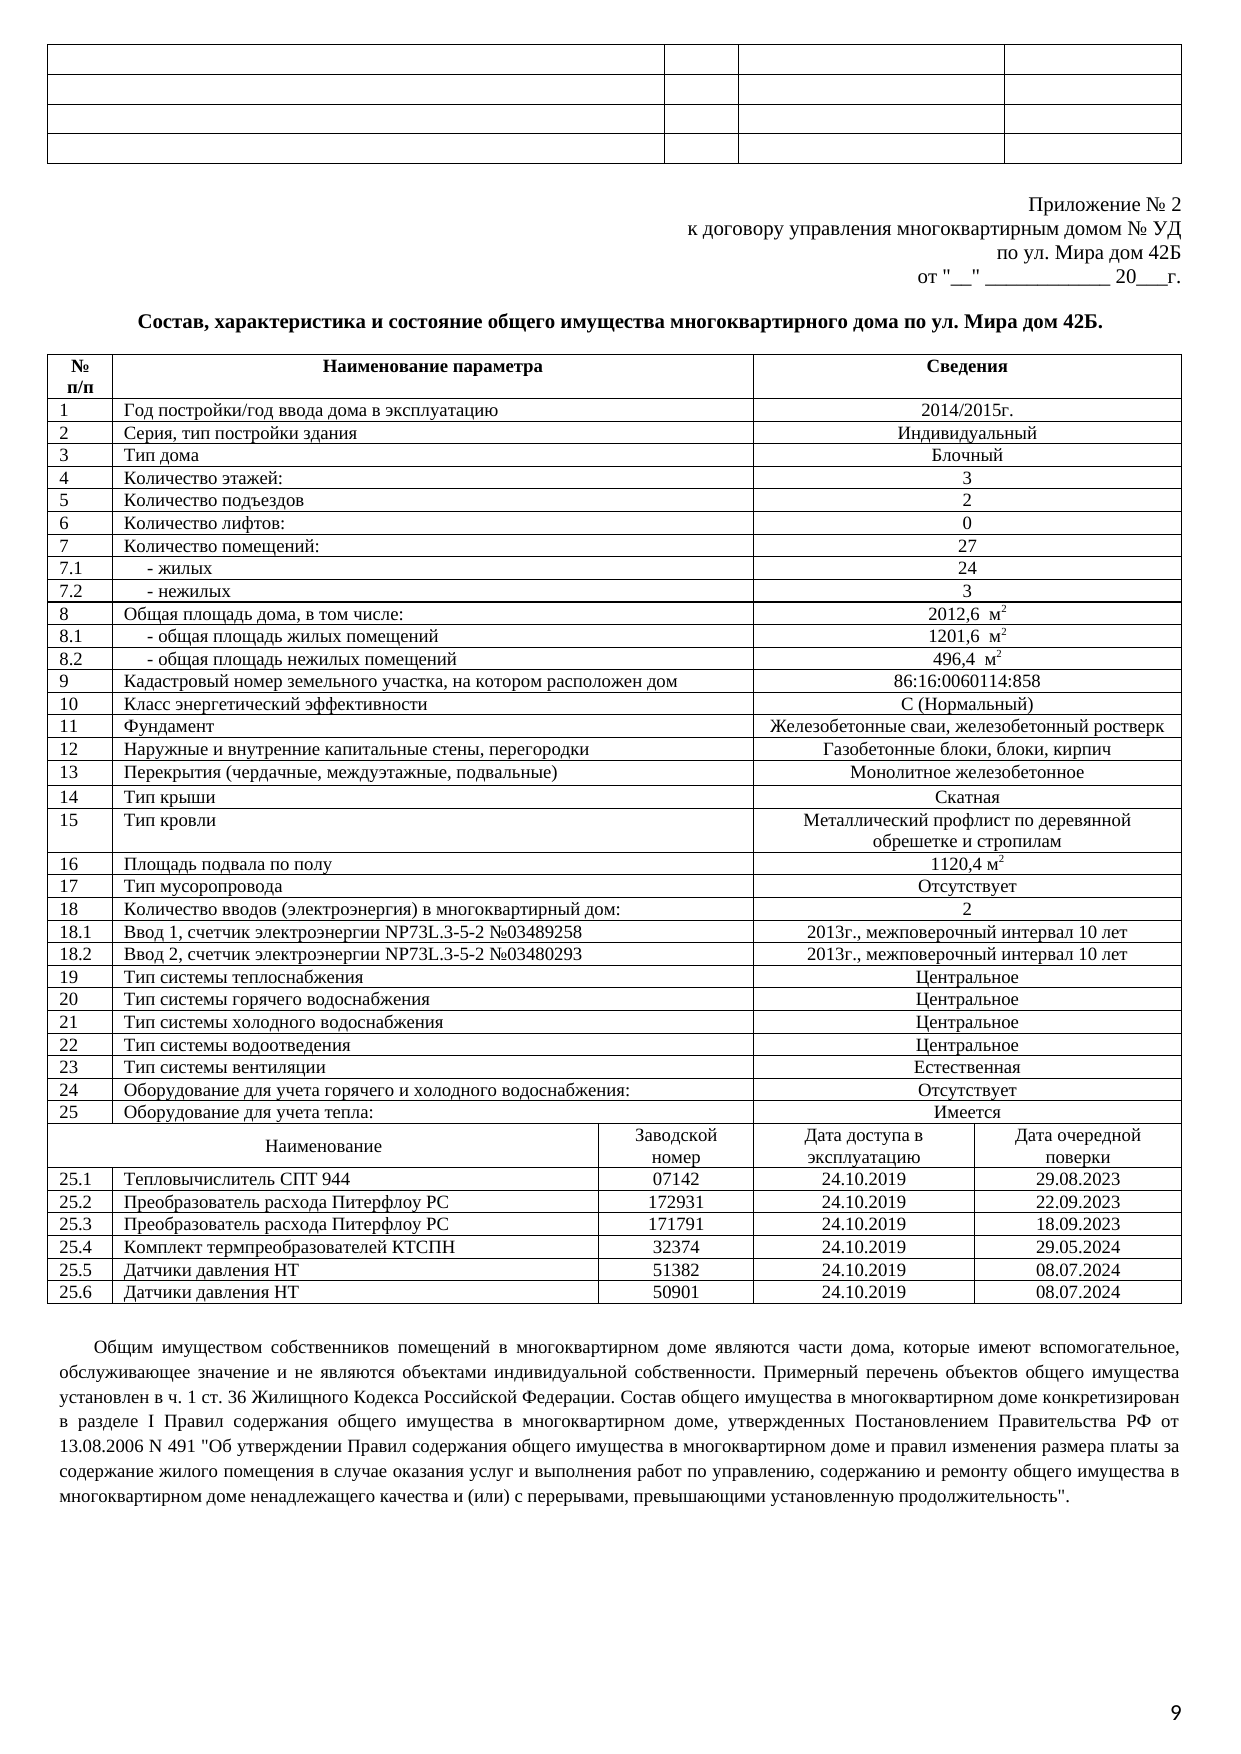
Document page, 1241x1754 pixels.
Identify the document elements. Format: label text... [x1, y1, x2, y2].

table_cell Тепловычислитель СПТ 944 [113, 1168, 598, 1190]
table_header № п/п [48, 355, 112, 398]
table_cell [665, 105, 738, 133]
table_cell 16 [48, 853, 112, 874]
table_cell Фундамент [113, 715, 753, 737]
table_cell Ввод 2, счетчик электроэнергии NP73L.3-5-2 №03480293 [113, 943, 753, 965]
table_cell 27 [754, 535, 1181, 556]
table_cell Ввод 1, счетчик электроэнергии NP73L.3-5-2 №03489258 [113, 921, 753, 942]
table_cell 24 [48, 1079, 112, 1100]
table_cell [739, 134, 1004, 163]
table_cell [48, 134, 664, 163]
table_cell 11 [48, 715, 112, 737]
table_cell Индивидуальный [754, 422, 1181, 443]
text Состав, характеристика и состояние общего имущества многоквартирного дома по ул. Мира дом 42Б. [59, 309, 1181, 333]
table_cell 171791 [599, 1213, 753, 1235]
table_cell Преобразователь расхода Питерфлоу РС [113, 1191, 598, 1212]
text Приложение № 2 [59, 192, 1181, 216]
table_cell 50901 [599, 1281, 753, 1303]
text от "__" ____________ 20___г. [59, 264, 1181, 288]
table_cell 25.2 [48, 1191, 112, 1212]
table_cell Блочный [754, 444, 1181, 466]
table_cell Скатная [754, 786, 1181, 807]
table_cell Отсутствует [754, 1079, 1181, 1100]
table_cell 22.09.2023 [975, 1191, 1181, 1212]
table_cell 24.10.2019 [754, 1168, 974, 1190]
table_cell - общая площадь нежилых помещений [113, 648, 753, 669]
table_cell Тип системы вентиляции [113, 1056, 753, 1078]
table_cell Количество подъездов [113, 489, 753, 511]
table_cell [665, 45, 738, 74]
table_cell 18.1 [48, 921, 112, 942]
table_cell Класс энергетический эффективности [113, 693, 753, 714]
table_cell 18.2 [48, 943, 112, 965]
table_cell 08.07.2024 [975, 1281, 1181, 1303]
table_cell 23 [48, 1056, 112, 1078]
table_cell Преобразователь расхода Питерфлоу РС [113, 1213, 598, 1235]
table_cell 8.1 [48, 625, 112, 647]
table_cell Перекрытия (чердачные, междуэтажные, подвальные) [113, 761, 753, 785]
table_cell 4 [48, 467, 112, 488]
table_cell Естественная [754, 1056, 1181, 1078]
table_cell Тип системы водоотведения [113, 1034, 753, 1055]
table_cell Тип кровли [113, 809, 753, 852]
table_cell Кадастровый номер земельного участка, на котором расположен дом [113, 670, 753, 692]
table_cell 24.10.2019 [754, 1259, 974, 1280]
table_cell [739, 105, 1004, 133]
table_cell Тип крыши [113, 786, 753, 807]
table_cell 0 [754, 512, 1181, 533]
table_cell Тип системы горячего водоснабжения [113, 988, 753, 1010]
table_cell Площадь подвала по полу [113, 853, 753, 874]
table_cell 24.10.2019 [754, 1281, 974, 1303]
table_cell 07142 [599, 1168, 753, 1190]
table_cell 24.10.2019 [754, 1236, 974, 1257]
table_cell 7 [48, 535, 112, 556]
table_cell 2014/2015г. [754, 399, 1181, 421]
text по ул. Мира дом 42Б [59, 240, 1181, 264]
table_cell [1005, 45, 1181, 74]
table_cell Серия, тип постройки здания [113, 422, 753, 443]
table_cell Центральное [754, 1034, 1181, 1055]
table_cell 7.2 [48, 580, 112, 601]
table_cell Дата очередной поверки [975, 1124, 1181, 1167]
table_cell 13 [48, 761, 112, 785]
table_cell 2 [754, 489, 1181, 511]
table_cell 18 [48, 898, 112, 919]
table_cell 22 [48, 1034, 112, 1055]
table_cell [665, 75, 738, 103]
table_cell [739, 45, 1004, 74]
table_cell Металлический профлист по деревянной обрешетке и стропилам [754, 809, 1181, 852]
table_cell Центральное [754, 1011, 1181, 1032]
table_cell Оборудование для учета горячего и холодного водоснабжения: [113, 1079, 753, 1100]
table_cell 29.05.2024 [975, 1236, 1181, 1257]
table_cell 25.1 [48, 1168, 112, 1190]
table_cell - общая площадь жилых помещений [113, 625, 753, 647]
table_cell 3 [754, 580, 1181, 601]
table_cell 15 [48, 809, 112, 852]
table_cell Отсутствует [754, 875, 1181, 897]
table_cell 8.2 [48, 648, 112, 669]
table_cell Наружные и внутренние капитальные стены, перегородки [113, 738, 753, 759]
table_cell Центральное [754, 988, 1181, 1010]
table_cell 1 [48, 399, 112, 421]
table_cell 6 [48, 512, 112, 533]
table_cell 25.4 [48, 1236, 112, 1257]
table_cell С (Нормальный) [754, 693, 1181, 714]
table_cell [1005, 134, 1181, 163]
table_cell Наименование [48, 1124, 598, 1167]
text к договору управления многоквартирным домом № УД [59, 216, 1181, 240]
table_cell Заводской номер [599, 1124, 753, 1167]
table_cell Центральное [754, 966, 1181, 987]
table_cell 3 [754, 467, 1181, 488]
table_cell 25.6 [48, 1281, 112, 1303]
table_cell 2 [48, 422, 112, 443]
table_cell 51382 [599, 1259, 753, 1280]
table_cell [739, 75, 1004, 103]
table_cell [48, 75, 664, 103]
text Общим имуществом собственников помещений в многоквартирном доме являются части дома, которые имеют вспомогательное, обслуживающее значение и не являются объектами индивидуальной собственности. Примерный перечень объектов общего имущества установлен в ч. 1 ст. 36 Жилищного Кодекса Российской Федерации. Состав общего имущества в многоквартирном доме конкретизирован в разделе I Правил содержания общего имущества в многоквартирном доме, утвержденных Постановлением Правительства РФ от 13.08.2006 N 491 "Об утверждении Правил содержания общего имущества в многоквартирном доме и правил изменения размера платы за содержание жилого помещения в случае оказания услуг и выполнения работ по управлению, содержанию и ремонту общего имущества в многоквартирном доме ненадлежащего качества и (или) с перерывами, превышающими установленную продолжительность". [59, 1336, 1181, 1506]
table_cell 12 [48, 738, 112, 759]
table_cell 1120,4 м2 [754, 853, 1181, 874]
table_cell Количество этажей: [113, 467, 753, 488]
table_cell [48, 105, 664, 133]
table_cell 18.09.2023 [975, 1213, 1181, 1235]
table_cell 5 [48, 489, 112, 511]
table_cell 496,4 м2 [754, 648, 1181, 669]
table_cell 19 [48, 966, 112, 987]
table_cell 2013г., межповерочный интервал 10 лет [754, 921, 1181, 942]
table_cell Количество лифтов: [113, 512, 753, 533]
table_cell Дата доступа в эксплуатацию [754, 1124, 974, 1167]
table_cell [665, 134, 738, 163]
table_cell Газобетонные блоки, блоки, кирпич [754, 738, 1181, 759]
table_cell Тип мусоропровода [113, 875, 753, 897]
table_cell 08.07.2024 [975, 1259, 1181, 1280]
table_cell Датчики давления НТ [113, 1259, 598, 1280]
table_cell Общая площадь дома, в том числе: [113, 603, 753, 624]
table_cell Год постройки/год ввода дома в эксплуатацию [113, 399, 753, 421]
table_cell 32374 [599, 1236, 753, 1257]
table_cell 2012,6 м2 [754, 603, 1181, 624]
table_cell Количество вводов (электроэнергия) в многоквартирный дом: [113, 898, 753, 919]
table_header Наименование параметра [113, 355, 753, 398]
table_cell 7.1 [48, 557, 112, 579]
table_cell [1005, 75, 1181, 103]
table_cell - жилых [113, 557, 753, 579]
table_cell Датчики давления НТ [113, 1281, 598, 1303]
table_cell [1005, 105, 1181, 133]
table_cell 24.10.2019 [754, 1191, 974, 1212]
table_cell 29.08.2023 [975, 1168, 1181, 1190]
table_header Сведения [754, 355, 1181, 398]
table_cell 25 [48, 1101, 112, 1123]
table_cell 25.3 [48, 1213, 112, 1235]
table_cell Имеется [754, 1101, 1181, 1123]
table_cell Монолитное железобетонное [754, 761, 1181, 785]
table_cell - нежилых [113, 580, 753, 601]
table_cell 2013г., межповерочный интервал 10 лет [754, 943, 1181, 965]
table_cell 2 [754, 898, 1181, 919]
table_cell 25.5 [48, 1259, 112, 1280]
table_cell Количество помещений: [113, 535, 753, 556]
table_cell 9 [48, 670, 112, 692]
table_cell Комплект термпреобразователей КТСПН [113, 1236, 598, 1257]
table_cell 172931 [599, 1191, 753, 1212]
table_cell 24 [754, 557, 1181, 579]
table_cell Оборудование для учета тепла: [113, 1101, 753, 1123]
table_cell Тип дома [113, 444, 753, 466]
table_cell 8 [48, 603, 112, 624]
table_cell Тип системы холодного водоснабжения [113, 1011, 753, 1032]
table_cell [48, 45, 664, 74]
table_cell 86:16:0060114:858 [754, 670, 1181, 692]
table_cell 24.10.2019 [754, 1213, 974, 1235]
table_cell Железобетонные сваи, железобетонный ростверк [754, 715, 1181, 737]
table_cell 1201,6 м2 [754, 625, 1181, 647]
table_cell 10 [48, 693, 112, 714]
table_cell 14 [48, 786, 112, 807]
table_cell 21 [48, 1011, 112, 1032]
table_cell 17 [48, 875, 112, 897]
table_cell 3 [48, 444, 112, 466]
table_cell Тип системы теплоснабжения [113, 966, 753, 987]
table_cell 20 [48, 988, 112, 1010]
